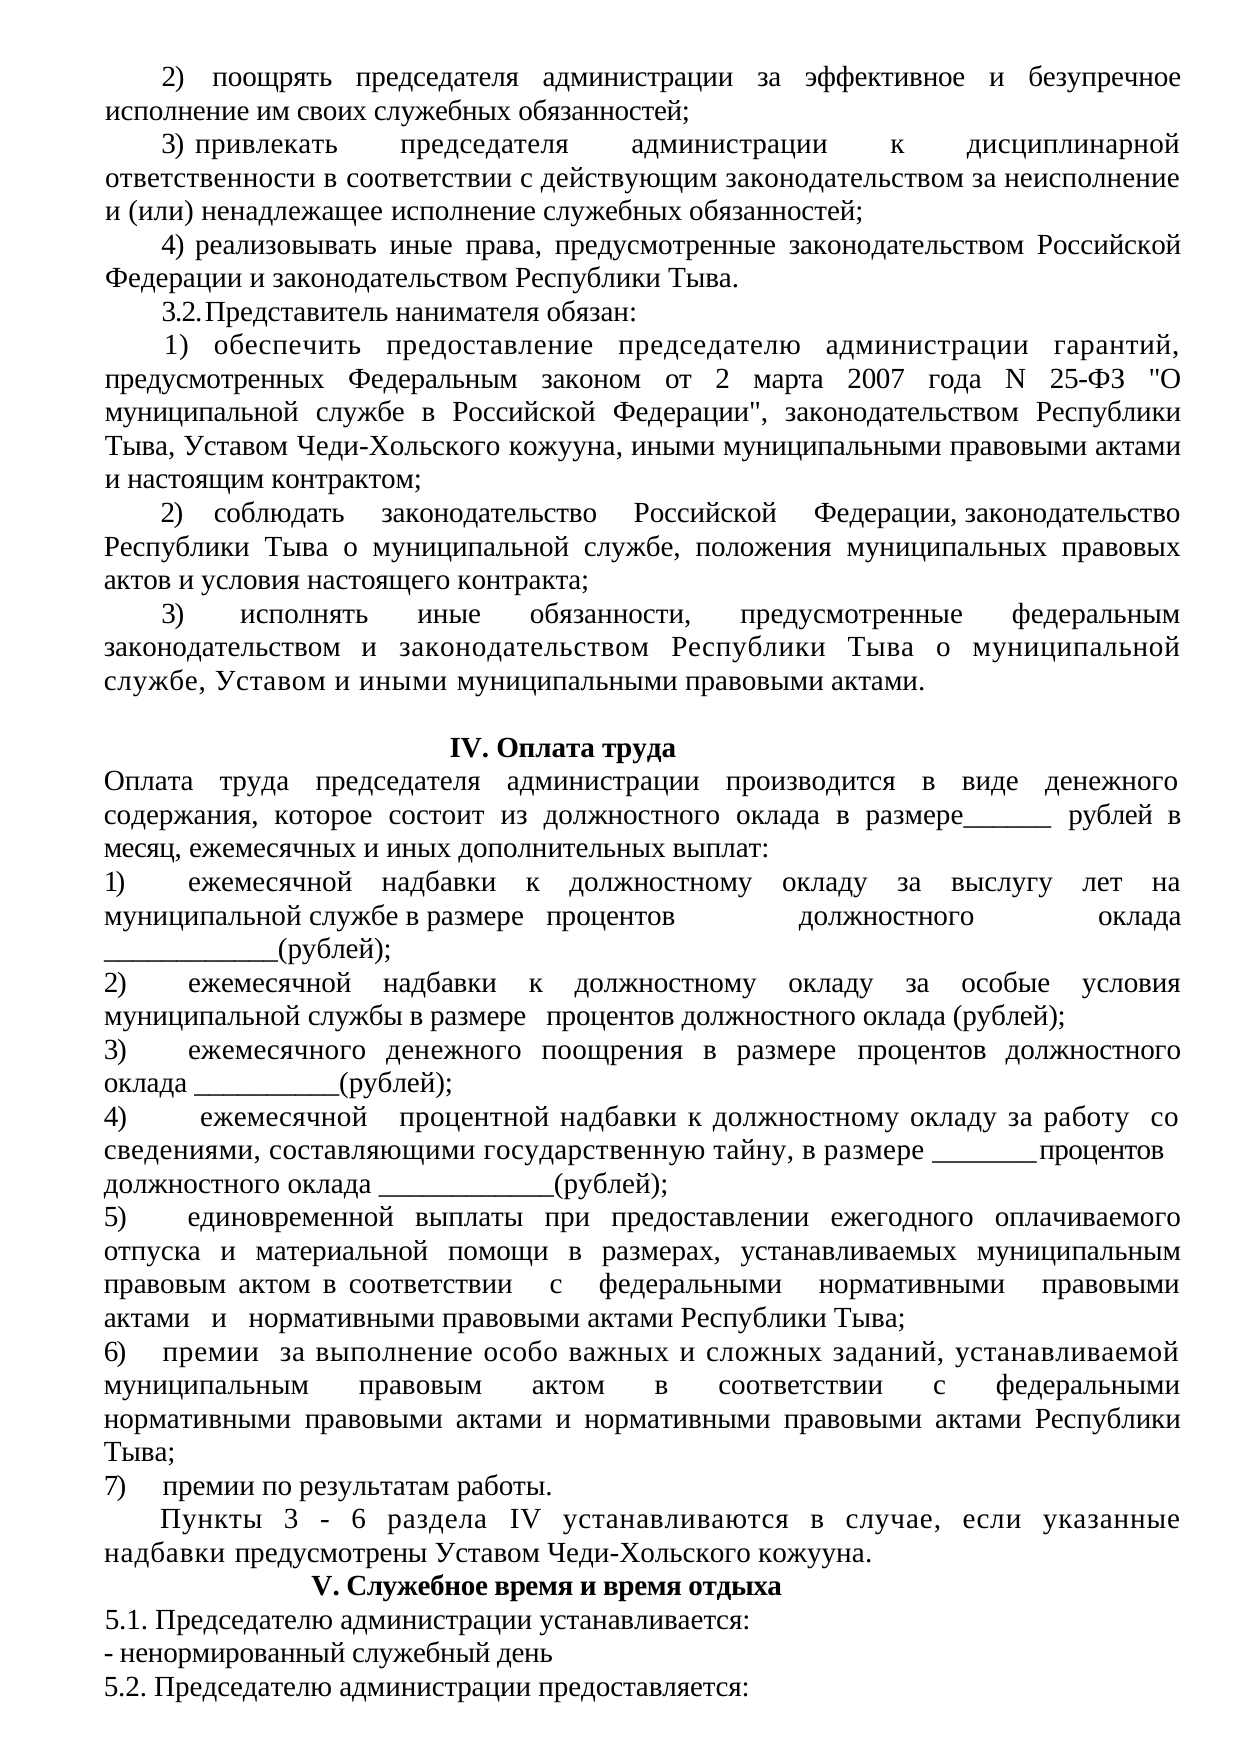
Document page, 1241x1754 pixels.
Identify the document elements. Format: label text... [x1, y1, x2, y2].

text Оплата труда председателя администрации производится в виде денежного содержания, которое состоит из должностного оклада в размере______ рублей в месяц, ежемесячных и иных дополнительных выплат: [103, 763, 1181, 864]
text 3) исполнять иные обязанности, предусмотренные федеральным законодательством и законодательством Республики Тыва о муниципальной службе, Уставом и иными муниципальными правовыми актами. [103, 596, 1181, 696]
text Пункты 3 - 6 раздела IV устанавливаются в случае, если указанные надбавки предусмотрены Уставом Чеди-Хольского кожууна. [104, 1501, 1181, 1568]
text 5.1. Председателю администрации устанавливается: [104, 1602, 1181, 1636]
list ежемесячной надбавки к должностному окладу за выслугу лет на муниципальной службе в размере процентов должностного оклада ____________(рублей); [103, 864, 1181, 965]
list ежемесячной надбавки к должностному окладу за особые условия муниципальной службы в размере процентов должностного оклада (рублей); [103, 965, 1181, 1032]
text 4) ежемесячной процентной надбавки к должностному окладу за работу со сведениями, составляющими государственную тайну, в размере _______процентов [103, 1099, 1181, 1166]
text 6) премии за выполнение особо важных и сложных заданий, устанавливаемой муниципальным правовым актом в соответствии с федеральными нормативными правовыми актами и нормативными правовыми актами Республики Тыва; [103, 1334, 1181, 1468]
text - ненормированный служебный день [103, 1636, 1181, 1669]
text должностного оклада ____________(рублей); [103, 1166, 1181, 1199]
list привлекать председателя администрации к дисциплинарной ответственности в соответствии с действующим законодательством за неисполнение и (или) ненадлежащее исполнение служебных обязанностей; [105, 126, 1181, 227]
text IV. Оплата труда [111, 730, 1181, 763]
list ежемесячного денежного поощрения в размере процентов должностного оклада __________(рублей); [103, 1032, 1181, 1099]
text 3.2. Представитель нанимателя обязан: [161, 294, 1181, 327]
text 5.2. Председателю администрации предоставляется: [103, 1669, 1181, 1703]
list поощрять председателя администрации за эффективное и безупречное исполнение им своих служебных обязанностей; [105, 59, 1181, 126]
text 2) соблюдать законодательство Российской Федерации, законодательство Республики Тыва о муниципальной службе, положения муниципальных правовых актов и условия настоящего контракта; [103, 495, 1181, 596]
list реализовывать иные права, предусмотренные законодательством Российской Федерации и законодательством Республики Тыва. [105, 227, 1181, 294]
text 7) премии по результатам работы. [103, 1468, 1181, 1501]
text 1) обеспечить предоставление председателю администрации гарантий, предусмотренных Федеральным законом от 2 марта 2007 года N 25-ФЗ "О муниципальной службе в Российской Федерации", законодательством Республики Тыва, Уставом Чеди-Хольского кожууна, иными муниципальными правовыми актами и настоящим контрактом; [104, 327, 1181, 495]
text 5) единовременной выплаты при предоставлении ежегодного оплачиваемого отпуска и материальной помощи в размерах, устанавливаемых муниципальным правовым актом в соответствии с федеральными нормативными правовыми актами и нормативными правовыми актами Республики Тыва; [103, 1199, 1181, 1334]
text V. Служебное время и время отдыха [104, 1568, 1181, 1602]
